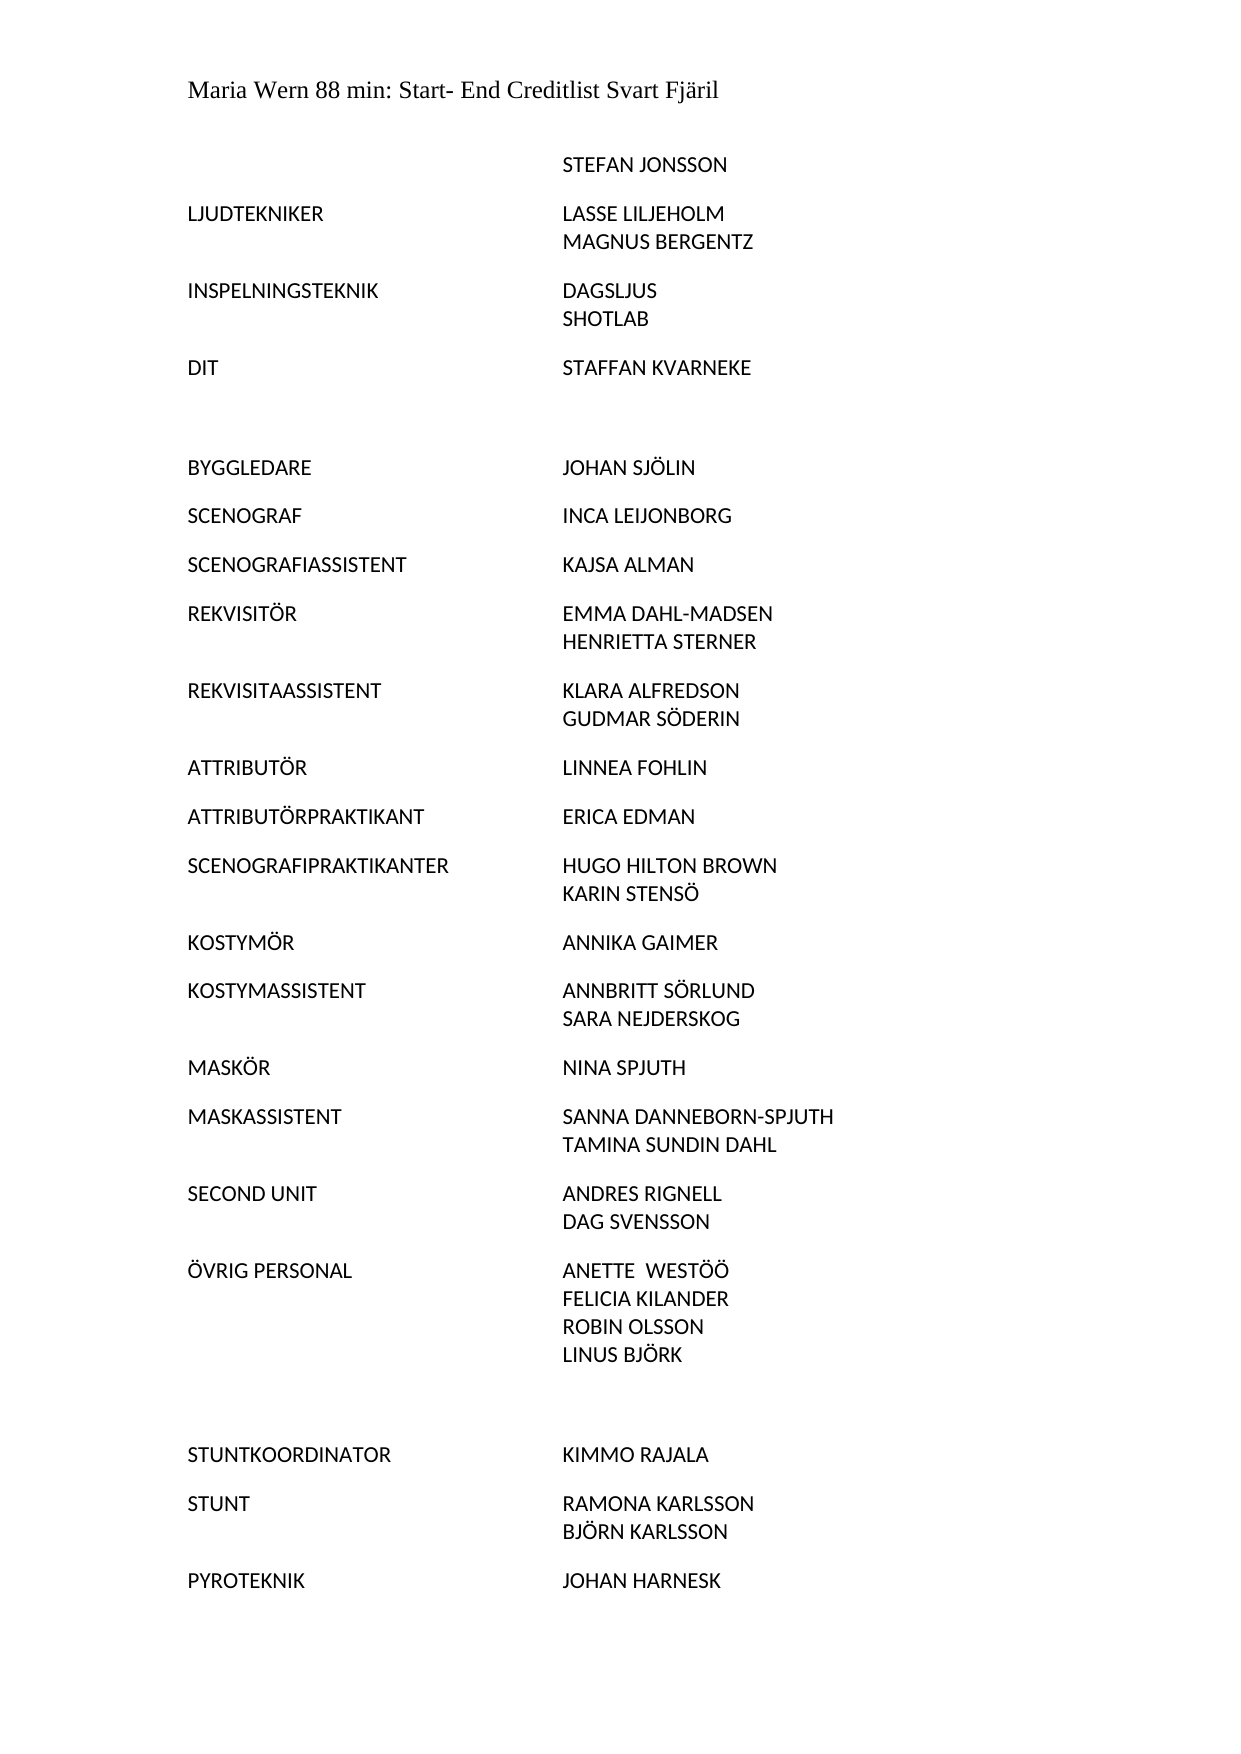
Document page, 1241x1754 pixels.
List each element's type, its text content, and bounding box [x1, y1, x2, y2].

text HENRIETTA STERNER [187, 627, 1053, 655]
text TAMINA SUNDIN DAHL [187, 1130, 1053, 1158]
text Stunt RAMONA KARLSSON [187, 1489, 1053, 1517]
text Rekvisitör EMMA DAHL-MADSEN [187, 599, 1053, 627]
text Rekvisitaassistent KLARA ALFREDSON [187, 676, 1053, 704]
text ROBIN OLSSON [187, 1312, 1053, 1340]
text KARIN STENSÖ [187, 879, 1053, 907]
text Scenograﬁassistent KAJSA ALMAN [187, 551, 1053, 578]
text Ljudtekniker LASSE LILJEHOLM [187, 199, 1053, 227]
text Övrig Personal ANETTE WESTÖÖ [187, 1256, 1053, 1284]
text Maskassistent SANNA DANNEBORN-SPJUTH [187, 1102, 1053, 1130]
text SHOTLAB [187, 304, 1053, 332]
text Attributör LINNEA FOHLIN [187, 753, 1053, 781]
text LINUS BJÖRK [187, 1340, 1053, 1368]
text Stuntkoordinator KIMMO RAJALA [187, 1440, 1053, 1468]
text Byggledare JOHAN SJÖLIN [187, 453, 1053, 481]
text Kostymassistent ANNBRITT SÖRLUND [187, 977, 1053, 1004]
text Pyroteknik JOHAN HARNESK [187, 1566, 1053, 1594]
text Attributörpraktikant ERICA EDMAN [187, 802, 1053, 830]
text SARA NEJDERSKOG [187, 1004, 1053, 1033]
text MAGNUS BERGENTZ [187, 227, 1053, 255]
text Scenograﬁpraktikanter HUGO HILTON BROWN [187, 851, 1053, 879]
text STEFAN JONSSON [187, 150, 1053, 178]
text Kostymör ANNIKA GAIMER [187, 928, 1053, 956]
text FELICIA KILANDER [187, 1284, 1053, 1312]
text Björn Karlsson [487, 1517, 1053, 1545]
text Scenograf INCA LEIJONBORG [187, 502, 1053, 530]
text Maskör NINA SPJUTH [187, 1053, 1053, 1081]
text Inspelningsteknik DAGSLJUS [187, 276, 1053, 304]
text GUDMAR SÖDERIN [187, 704, 1053, 732]
text Second Unit ANDRES RIGNELL [187, 1179, 1053, 1207]
text DAG SVENSSON [187, 1207, 1053, 1235]
text Dit STAFFAN KVARNEKE [187, 353, 1053, 381]
